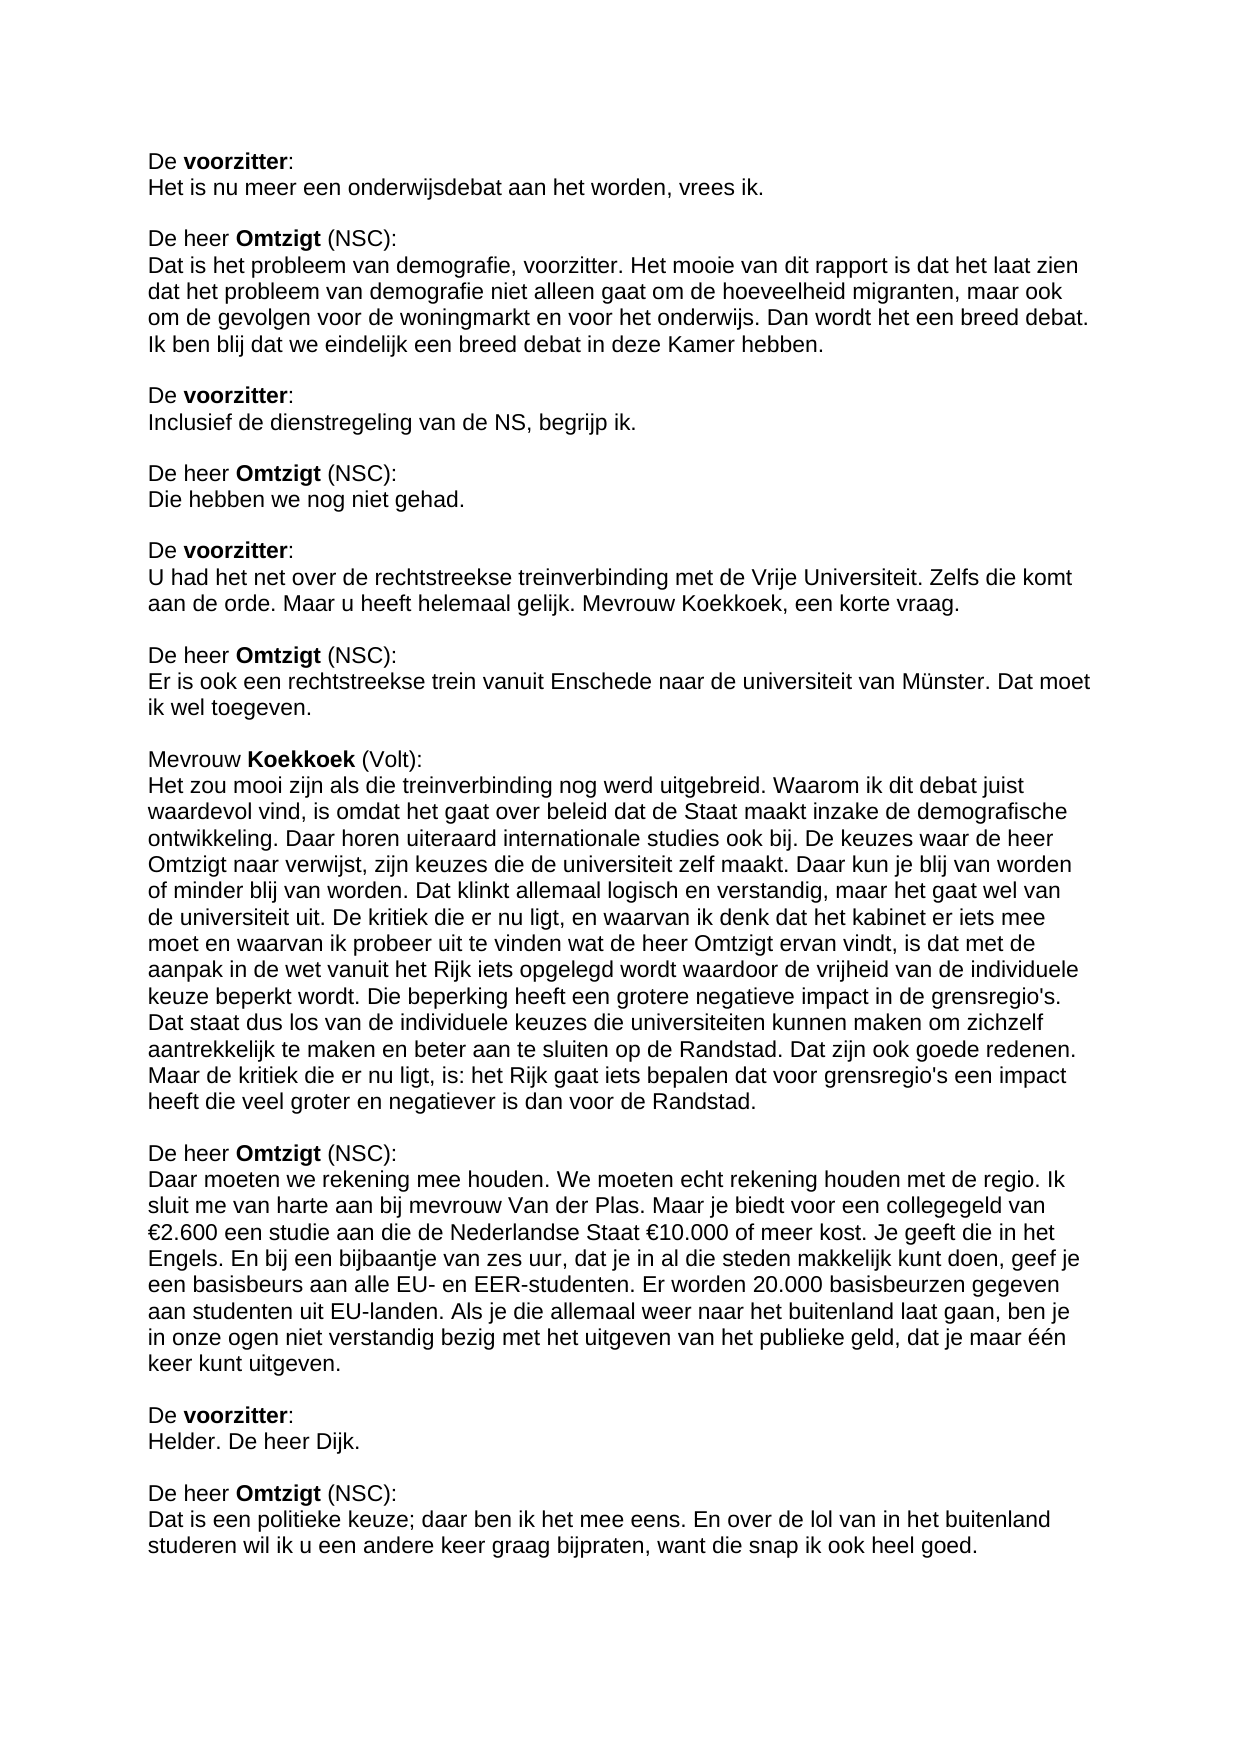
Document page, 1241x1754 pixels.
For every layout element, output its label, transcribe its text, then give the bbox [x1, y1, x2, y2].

text Mevrouw Koekkoek (Volt): Het zou mooi zijn als die treinverbinding nog werd uitgebreid. Waarom ik dit debat juist waardevol vind, is omdat het gaat over beleid dat de Staat maakt inzake de demografische ontwikkeling. Daar horen uiteraard internationale studies ook bij. De keuzes waar de heer Omtzigt naar verwijst, zijn keuzes die de universiteit zelf maakt. Daar kun je blij van worden of minder blij van worden. Dat klinkt allemaal logisch en verstandig, maar het gaat wel van de universiteit uit. De kritiek die er nu ligt, en waarvan ik denk dat het kabinet er iets mee moet en waarvan ik probeer uit te vinden wat de heer Omtzigt ervan vindt, is dat met de aanpak in de wet vanuit het Rijk iets opgelegd wordt waardoor de vrijheid van de individuele keuze beperkt wordt. Die beperking heeft een grotere negatieve impact in de grensregio's. Dat staat dus los van de individuele keuzes die universiteiten kunnen maken om zichzelf aantrekkelijk te maken en beter aan te sluiten op de Randstad. Dat zijn ook goede redenen. Maar de kritiek die er nu ligt, is: het Rijk gaat iets bepalen dat voor grensregio's een impact heeft die veel groter en negatiever is dan voor de Randstad. [148, 746, 1093, 1114]
text De heer Omtzigt (NSC): Daar moeten we rekening mee houden. We moeten echt rekening houden met de regio. Ik sluit me van harte aan bij mevrouw Van der Plas. Maar je biedt voor een collegegeld van €2.600 een studie aan die de Nederlandse Staat €10.000 of meer kost. Je geeft die in het Engels. En bij een bijbaantje van zes uur, dat je in al die steden makkelijk kunt doen, geef je een basisbeurs aan alle EU- en EER-studenten. Er worden 20.000 basisbeurzen gegeven aan studenten uit EU-landen. Als je die allemaal weer naar het buitenland laat gaan, ben je in onze ogen niet verstandig bezig met het uitgeven van het publieke geld, dat je maar één keer kunt uitgeven. [148, 1139, 1093, 1377]
text De voorzitter: Helder. De heer Dijk. [148, 1402, 1093, 1454]
text De voorzitter: U had het net over de rechtstreekse treinverbinding met de Vrije Universiteit. Zelfs die komt aan de orde. Maar u heeft helemaal gelijk. Mevrouw Koekkoek, een korte vraag. [148, 537, 1093, 617]
text De voorzitter: Het is nu meer een onderwijsdebat aan het worden, vrees ik. [148, 148, 1093, 200]
text De heer Omtzigt (NSC): Er is ook een rechtstreekse trein vanuit Enschede naar de universiteit van Münster. Dat moet ik wel toegeven. [148, 642, 1093, 721]
text De heer Omtzigt (NSC): Dat is een politieke keuze; daar ben ik het mee eens. En over de lol van in het buitenland studeren wil ik u een andere keer graag bijpraten, want die snap ik ook heel goed. [148, 1479, 1093, 1558]
text De heer Omtzigt (NSC): Dat is het probleem van demografie, voorzitter. Het mooie van dit rapport is dat het laat zien dat het probleem van demografie niet alleen gaat om de hoeveelheid migranten, maar ook om de gevolgen voor de woningmarkt en voor het onderwijs. Dan wordt het een breed debat. Ik ben blij dat we eindelijk een breed debat in deze Kamer hebben. [148, 225, 1093, 357]
text De voorzitter: Inclusief de dienstregeling van de NS, begrijp ik. [148, 382, 1093, 435]
text De heer Omtzigt (NSC): Die hebben we nog niet gehad. [148, 460, 1093, 512]
